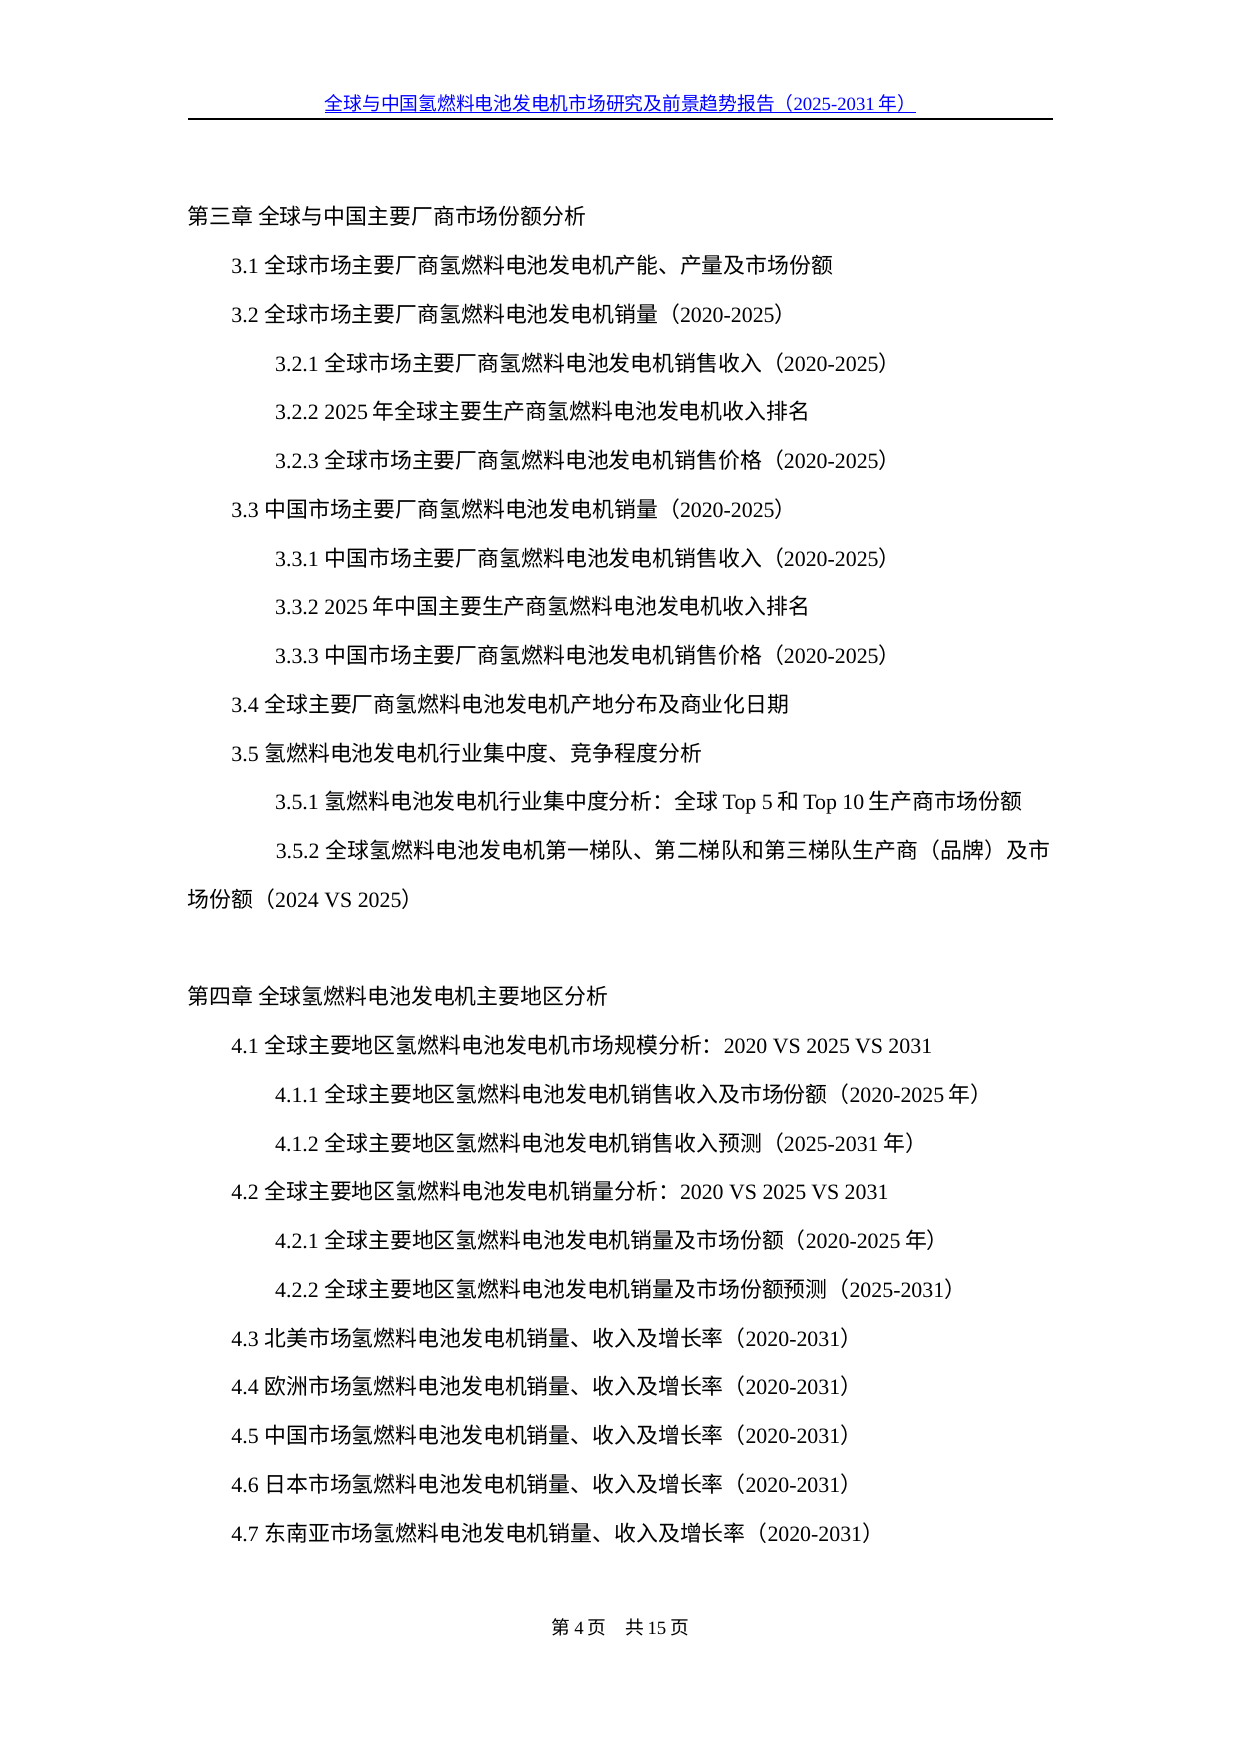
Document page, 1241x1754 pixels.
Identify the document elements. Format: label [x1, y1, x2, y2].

text [187, 150, 1053, 1548]
